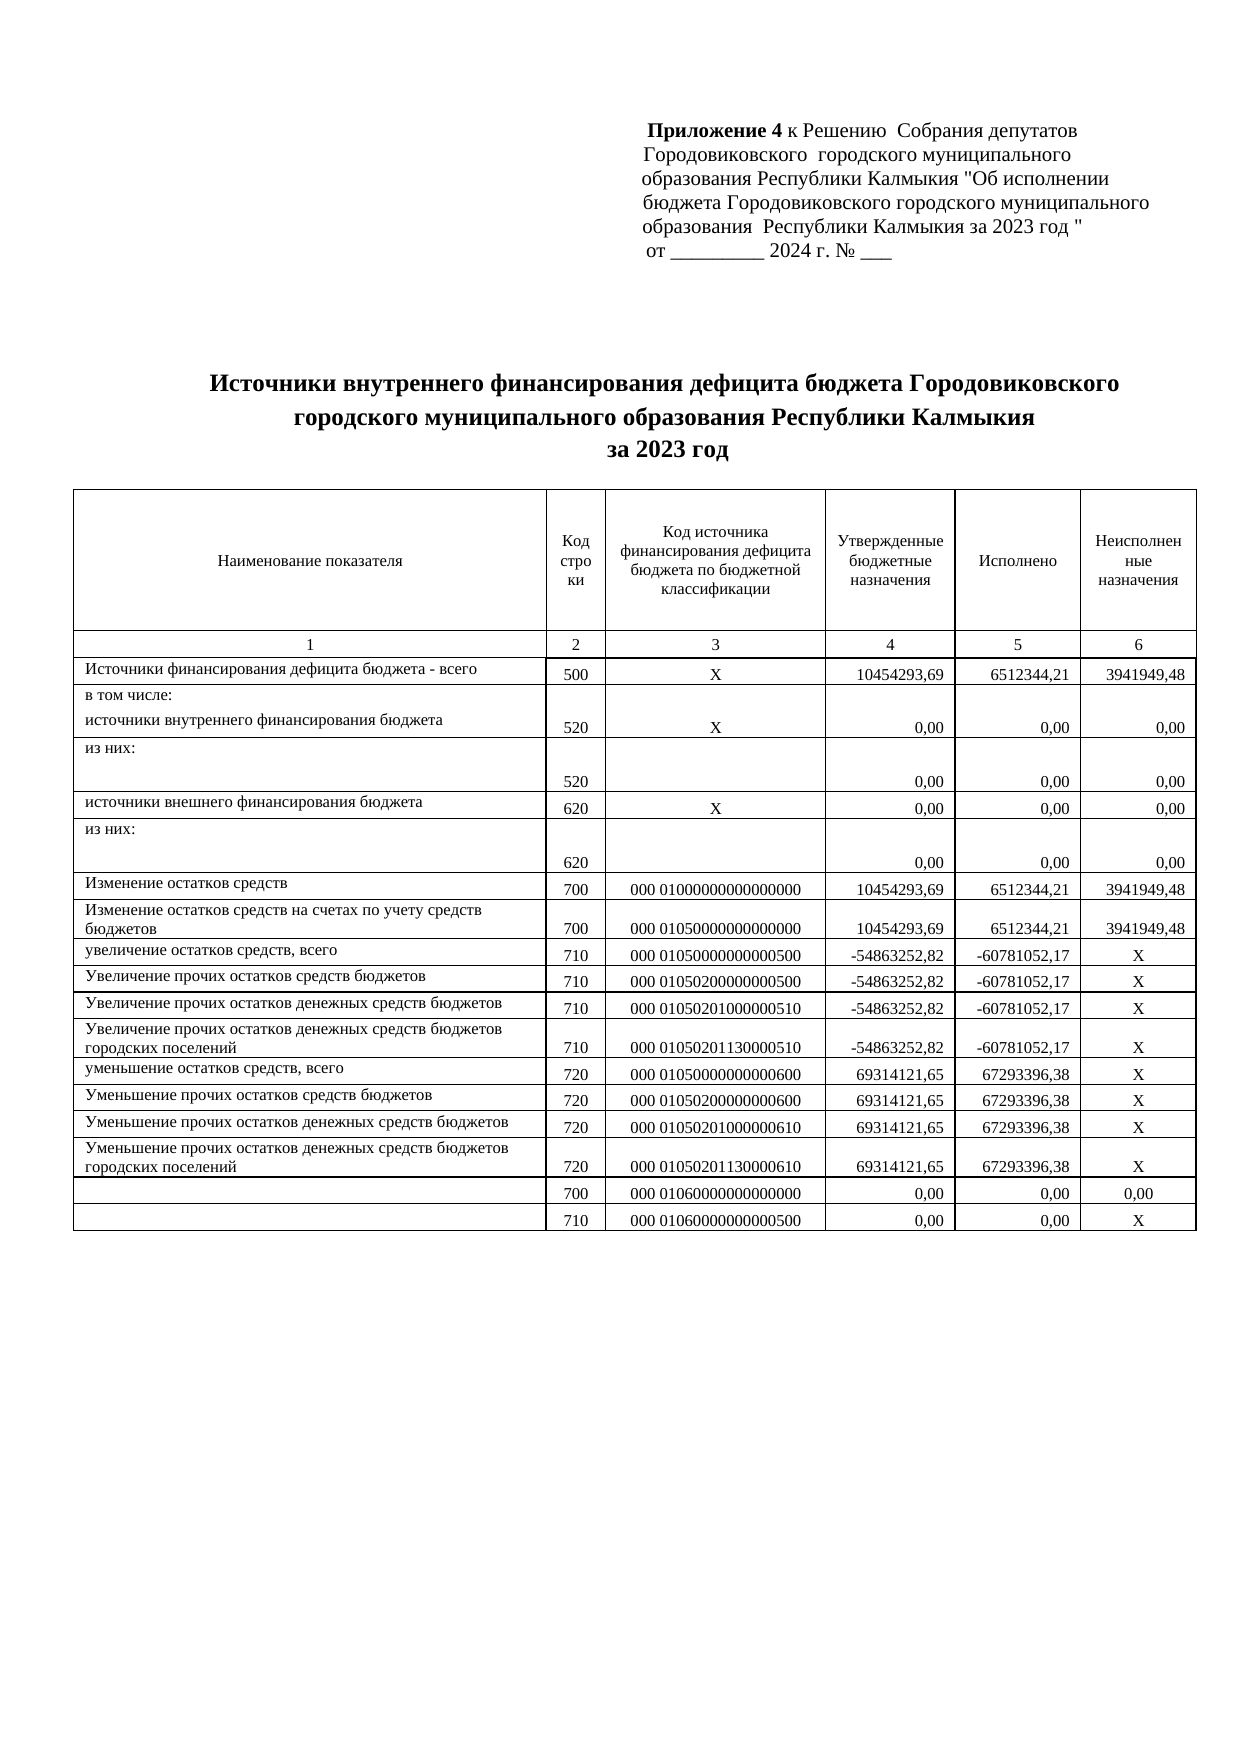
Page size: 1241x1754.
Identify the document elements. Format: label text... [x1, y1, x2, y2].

table_cell [606, 844, 825, 872]
table_cell уменьшение остатков средств, всего [74, 1058, 545, 1084]
table_cell 0,00 [826, 844, 954, 872]
table_cell 69314121,65 [826, 1138, 954, 1176]
table_cell X [606, 710, 825, 737]
table_cell 720 [547, 1138, 605, 1176]
table_cell 000 01050201000000510 [606, 993, 825, 1018]
table_cell Увеличение прочих остатков средств бюджетов [74, 966, 545, 991]
text Приложение 4 к Решению Собрания депутатов [177, 118, 1152, 142]
table_cell 710 [547, 1019, 605, 1057]
table_cell 0,00 [826, 1178, 954, 1203]
table_cell 0,00 [1081, 763, 1195, 791]
table_cell -54863252,82 [826, 939, 954, 965]
table_cell 10454293,69 [826, 659, 954, 683]
table_header Утвержденные бюджетные назначения [826, 490, 954, 630]
table_cell [826, 685, 954, 710]
table_cell 0,00 [826, 1204, 954, 1229]
table_cell 0,00 [826, 710, 954, 737]
table_cell источники внутреннего финансирования бюджета [74, 710, 545, 737]
table_cell [826, 738, 954, 763]
table_cell -54863252,82 [826, 1019, 954, 1057]
text от _________ 2024 г. № ___ [177, 238, 1152, 262]
table_cell -60781052,17 [956, 993, 1080, 1018]
table_cell 620 [547, 844, 605, 872]
table_cell X [1081, 1138, 1195, 1176]
text бюджета Городовиковского городского муниципального [177, 190, 1152, 214]
table_cell [74, 763, 545, 791]
table_cell [606, 685, 825, 710]
table_cell 6512344,21 [956, 873, 1080, 899]
table_cell из них: [74, 738, 545, 763]
table_cell X [606, 792, 825, 818]
table_cell 720 [547, 1085, 605, 1110]
table_cell -54863252,82 [826, 966, 954, 991]
table_cell 000 01050000000000000 [606, 900, 825, 938]
table_cell -60781052,17 [956, 1019, 1080, 1057]
table_cell 0,00 [1081, 792, 1195, 818]
table_cell Уменьшение прочих остатков денежных средств бюджетов [74, 1111, 545, 1137]
table_cell 000 01050200000000600 [606, 1085, 825, 1110]
table_cell [826, 819, 954, 844]
text Источники внутреннего финансирования дефицита бюджета Городовиковского городского муниципального образования Республики Калмыкия за 2023 год [177, 368, 1152, 463]
table_cell 520 [547, 710, 605, 737]
table_cell из них: [74, 819, 545, 844]
table_cell 700 [547, 873, 605, 899]
table_header Исполнено [956, 490, 1080, 630]
table_cell X [1081, 1058, 1195, 1084]
table_cell 0,00 [1081, 710, 1195, 737]
table_cell Изменение остатков средств [74, 873, 545, 899]
table_cell 67293396,38 [956, 1138, 1080, 1176]
table_cell 10454293,69 [826, 900, 954, 938]
table_cell 0,00 [956, 763, 1080, 791]
table_cell X [606, 659, 825, 683]
table_cell Увеличение прочих остатков денежных средств бюджетов городских поселений [74, 1019, 545, 1057]
table_cell в том числе: [74, 685, 545, 710]
table_cell 0,00 [956, 1204, 1080, 1229]
table_header Наименование показателя [74, 490, 546, 630]
table_cell [547, 819, 605, 844]
table_cell 6 [1081, 631, 1196, 657]
table_cell увеличение остатков средств, всего [74, 939, 545, 965]
table_cell -60781052,17 [956, 966, 1080, 991]
table_cell 0,00 [826, 792, 954, 818]
table_cell 0,00 [956, 792, 1080, 818]
table_cell 000 01060000000000000 [606, 1178, 825, 1203]
table_cell [606, 738, 825, 763]
table_cell X [1081, 993, 1195, 1018]
table_header Неисполненные назначения [1081, 490, 1196, 630]
table_cell 67293396,38 [956, 1058, 1080, 1084]
table_cell [956, 685, 1080, 710]
table_cell 1 [74, 631, 546, 657]
table_cell 67293396,38 [956, 1085, 1080, 1110]
table_cell Изменение остатков средств на счетах по учету средств бюджетов [74, 900, 545, 938]
table_cell 520 [547, 763, 605, 791]
table_cell X [1081, 1111, 1195, 1137]
table_cell 3 [606, 631, 825, 657]
table_cell [547, 685, 605, 710]
table_cell 6512344,21 [956, 659, 1080, 683]
text образования Республики Калмыкия за 2023 год " [177, 214, 1152, 238]
table_cell [74, 844, 545, 872]
table_cell 500 [547, 659, 605, 683]
table_cell 700 [547, 1178, 605, 1203]
table_cell X [1081, 966, 1195, 991]
table_cell [606, 819, 825, 844]
table_cell 69314121,65 [826, 1085, 954, 1110]
table_cell 710 [547, 939, 605, 965]
table_cell -54863252,82 [826, 993, 954, 1018]
table_cell [1081, 685, 1195, 710]
table_cell 000 01050000000000500 [606, 939, 825, 965]
table_cell [956, 738, 1080, 763]
table_cell 000 01050201000000610 [606, 1111, 825, 1137]
table_cell 000 01050000000000600 [606, 1058, 825, 1084]
table_cell 000 01050200000000500 [606, 966, 825, 991]
table_cell 10454293,69 [826, 873, 954, 899]
table_cell [956, 819, 1080, 844]
table_cell Уменьшение прочих остатков денежных средств бюджетов городских поселений [74, 1138, 545, 1176]
table_cell 4 [826, 631, 954, 657]
table_cell 710 [547, 993, 605, 1018]
table_cell 69314121,65 [826, 1111, 954, 1137]
table_cell [1081, 819, 1195, 844]
table_cell X [1081, 1204, 1195, 1229]
table_cell 6512344,21 [956, 900, 1080, 938]
table_cell 69314121,65 [826, 1058, 954, 1084]
table_cell 0,00 [1081, 844, 1195, 872]
table_cell [74, 1204, 545, 1229]
table_cell 000 01060000000000500 [606, 1204, 825, 1229]
table_cell 0,00 [956, 710, 1080, 737]
table_cell 0,00 [826, 763, 954, 791]
table_cell 710 [547, 966, 605, 991]
table_cell 5 [956, 631, 1080, 657]
table_cell Уменьшение прочих остатков средств бюджетов [74, 1085, 545, 1110]
table_cell 67293396,38 [956, 1111, 1080, 1137]
table_header Код строки [547, 490, 605, 630]
table_cell [606, 763, 825, 791]
table_cell 3941949,48 [1081, 900, 1195, 938]
table_cell [74, 1178, 545, 1203]
table_cell -60781052,17 [956, 939, 1080, 965]
table_cell 700 [547, 900, 605, 938]
table_cell [547, 738, 605, 763]
table_header Код источника финансирования дефицита бюджета по бюджетной классификации [606, 490, 825, 630]
text образования Республики Калмыкия "Об исполнении [177, 166, 1152, 190]
table_cell [1081, 738, 1195, 763]
table_cell 3941949,48 [1081, 873, 1195, 899]
text Городовиковского городского муниципального [177, 142, 1152, 166]
table_cell 0,00 [956, 1178, 1080, 1203]
table_cell 0,00 [1081, 1178, 1195, 1203]
table_cell Источники финансирования дефицита бюджета - всего [74, 658, 545, 683]
table_cell Увеличение прочих остатков денежных средств бюджетов [74, 993, 545, 1018]
table_cell 0,00 [956, 844, 1080, 872]
table_cell X [1081, 1019, 1195, 1057]
table_cell 3941949,48 [1081, 659, 1195, 683]
table_cell X [1081, 939, 1195, 965]
table_cell источники внешнего финансирования бюджета [74, 792, 545, 818]
table_cell X [1081, 1085, 1195, 1110]
table_cell 720 [547, 1058, 605, 1084]
table_cell 000 01050201130000610 [606, 1138, 825, 1176]
table_cell 720 [547, 1111, 605, 1137]
table_cell 000 01050201130000510 [606, 1019, 825, 1057]
table_cell 620 [547, 792, 605, 818]
table_cell 710 [547, 1204, 605, 1229]
table_cell 2 [547, 631, 605, 657]
table_cell 000 01000000000000000 [606, 873, 825, 899]
